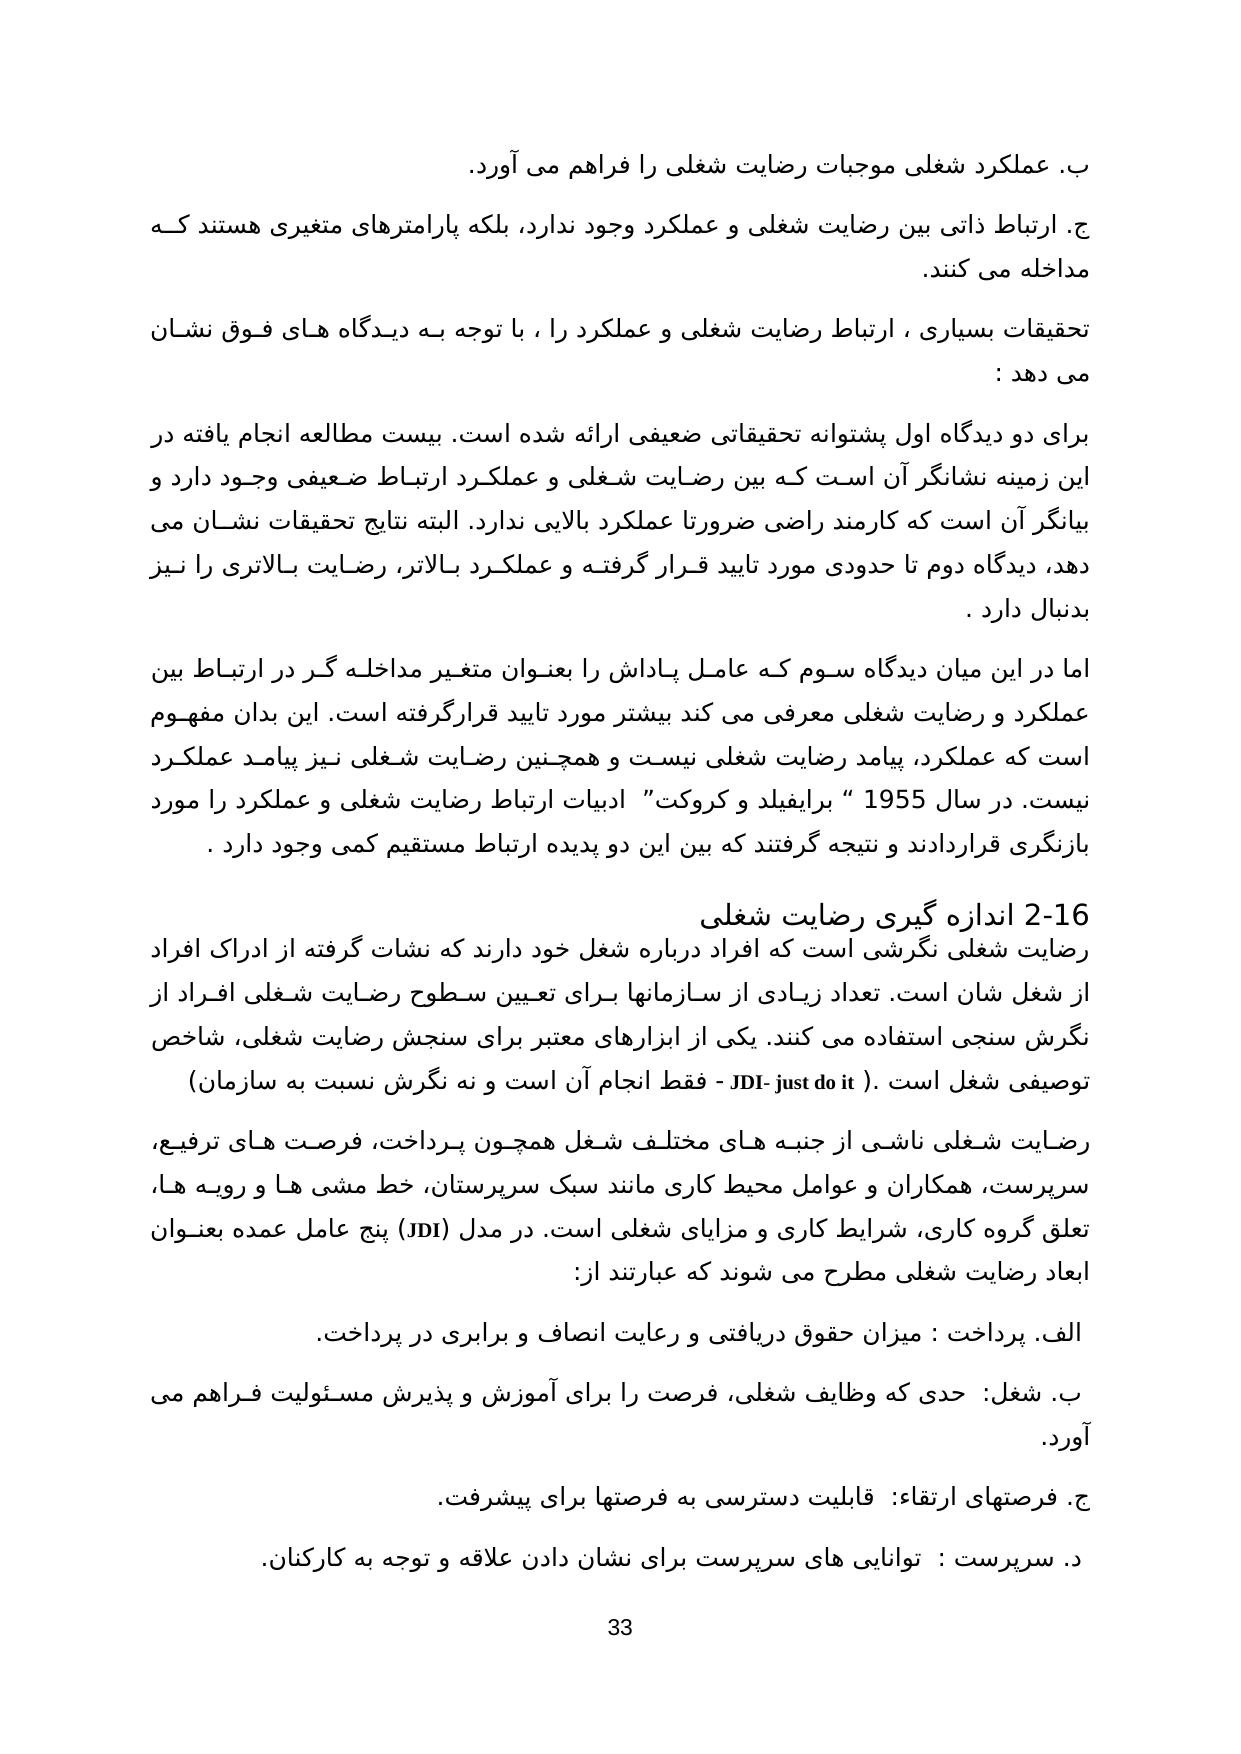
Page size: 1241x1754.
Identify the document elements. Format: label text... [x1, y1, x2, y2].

text الف. پرداخت : میزان حقوق دریافتی و رعایت انصاف و برابری در پرداخت. [150, 1318, 1090, 1347]
text ج. ارتباط ذاتی بین رضایت شغلی و عملکرد وجود ندارد، بلکه پارامترهای متغیری هستند که مداخله می کنند. [150, 210, 1090, 283]
text ب. عملکرد شغلی موجبات رضایت شغلی را فراهم می آورد. [150, 150, 1090, 179]
text رضایت شغلی ناشی از جنبه های مختلف شغل همچون پرداخت، فرصت های ترفیع، سرپرست، همکاران و عوامل محیط کاری مانند سبک سرپرستان، خط مشی ها و رویه ها، تعلق گروه کاری، شرایط کاری و مزایای شغلی است. در مدل (JDI) پنج عامل عمده بعنوان ابعاد رضایت شغلی مطرح می شوند که عبارتند از: [150, 1126, 1090, 1287]
text ب. شغل: حدی که وظایف شغلی، فرصت را برای آموزش و پذیرش مسئولیت فراهم می آورد. [150, 1378, 1090, 1451]
text د. سرپرست : توانایی های سرپرست برای نشان دادن علاقه و توجه به کارکنان. [150, 1543, 1090, 1572]
text ج. فرصتهای ارتقاء: قابلیت دسترسی به فرصتها برای پیشرفت. [150, 1482, 1090, 1512]
text اما در این میان دیدگاه سوم که عامل پاداش را بعنوان متغیر مداخله گر در ارتباط بین عملکرد و رضایت شغلی معرفی می کند بیشتر مورد تایید قرارگرفته است. این بدان مفهوم است که عملکرد، پیامد رضایت شغلی نیست و همچنین رضایت شغلی نیز پیامد عملکرد نیست. در سال 1955 “ برایفیلد و کروکت” ادبیات ارتباط رضایت شغلی و عملکرد را مورد بازنگری قراردادند و نتیجه گرفتند که بین این دو پدیده ارتباط مستقیم کمی وجود دارد . [150, 654, 1090, 858]
text برای دو دیدگاه اول پشتوانه تحقیقاتی ضعیفی ارائه شده است. بیست مطالعه انجام یافته در این زمینه نشانگر آن است که بین رضایت شغلی و عملکرد ارتباط ضعیفی وجود دارد و بیانگر آن است که کارمند راضی ضرورتا عملکرد بالایی ندارد. البته نتایج تحقیقات نشان می دهد، دیدگاه دوم تا حدودی مورد تایید قرار گرفته و عملکرد بالاتر، رضایت بالاتری را نیز بدنبال دارد . [150, 419, 1090, 623]
text رضایت شغلی نگرشی است که افراد درباره شغل خود دارند که نشات گرفته از ادراک افراد از شغل شان است. تعداد زیادی از سازمانها برای تعیین سطوح رضایت شغلی افراد از نگرش سنجی استفاده می کنند. یکی از ابزارهای معتبر برای سنجش رضایت شغلی، شاخص توصیفی شغل است .( JDI- just do it - فقط انجام آن است و نه نگرش نسبت به سازمان) [150, 934, 1090, 1095]
text تحقیقات بسیاری ، ارتباط رضایت شغلی و عملکرد را ، با توجه به دیدگاه های فوق نشان می دهد : [150, 314, 1090, 387]
subtitle 2-16 اندازه گیری رضایت شغلی [150, 898, 1090, 932]
